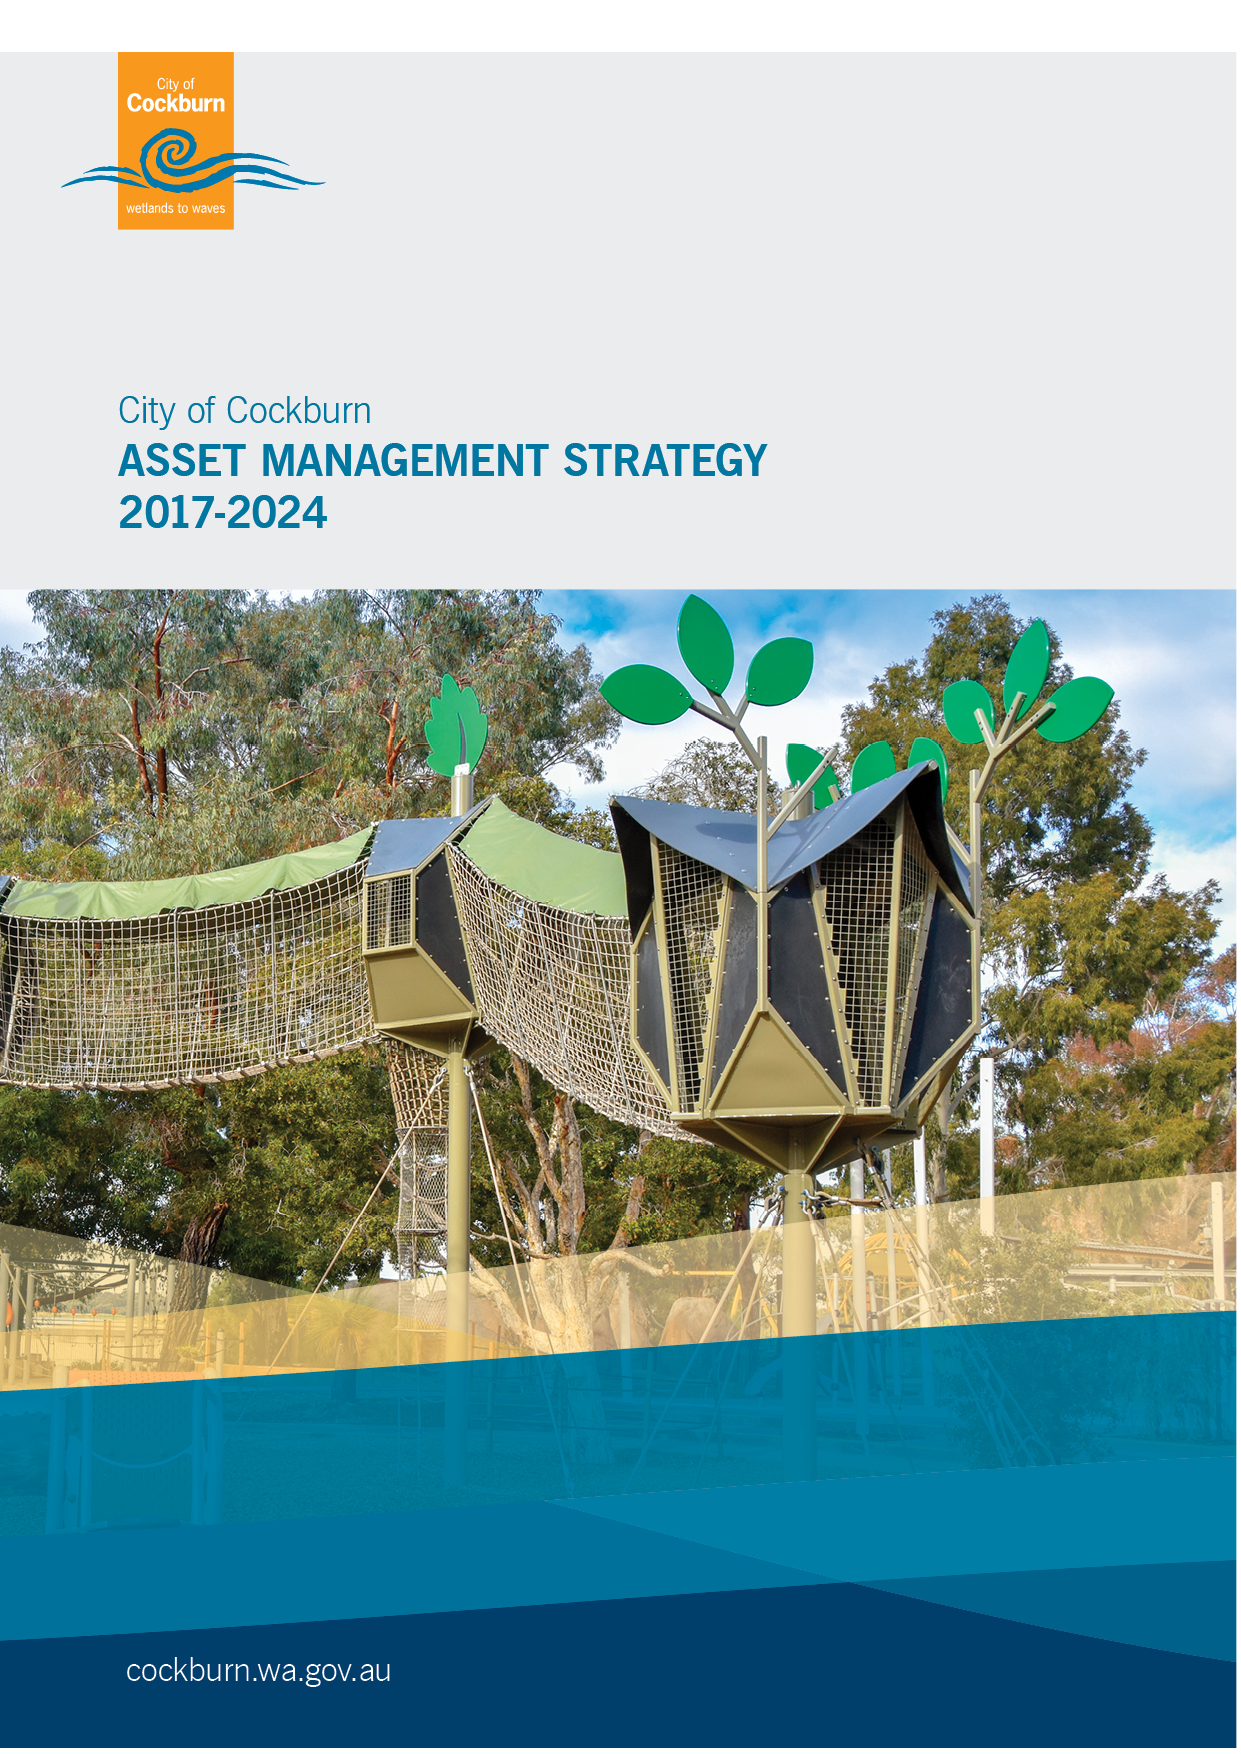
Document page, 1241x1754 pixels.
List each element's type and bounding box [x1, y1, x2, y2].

picture [0, 0, 1237, 1391]
picture [0, 1583, 1237, 1748]
